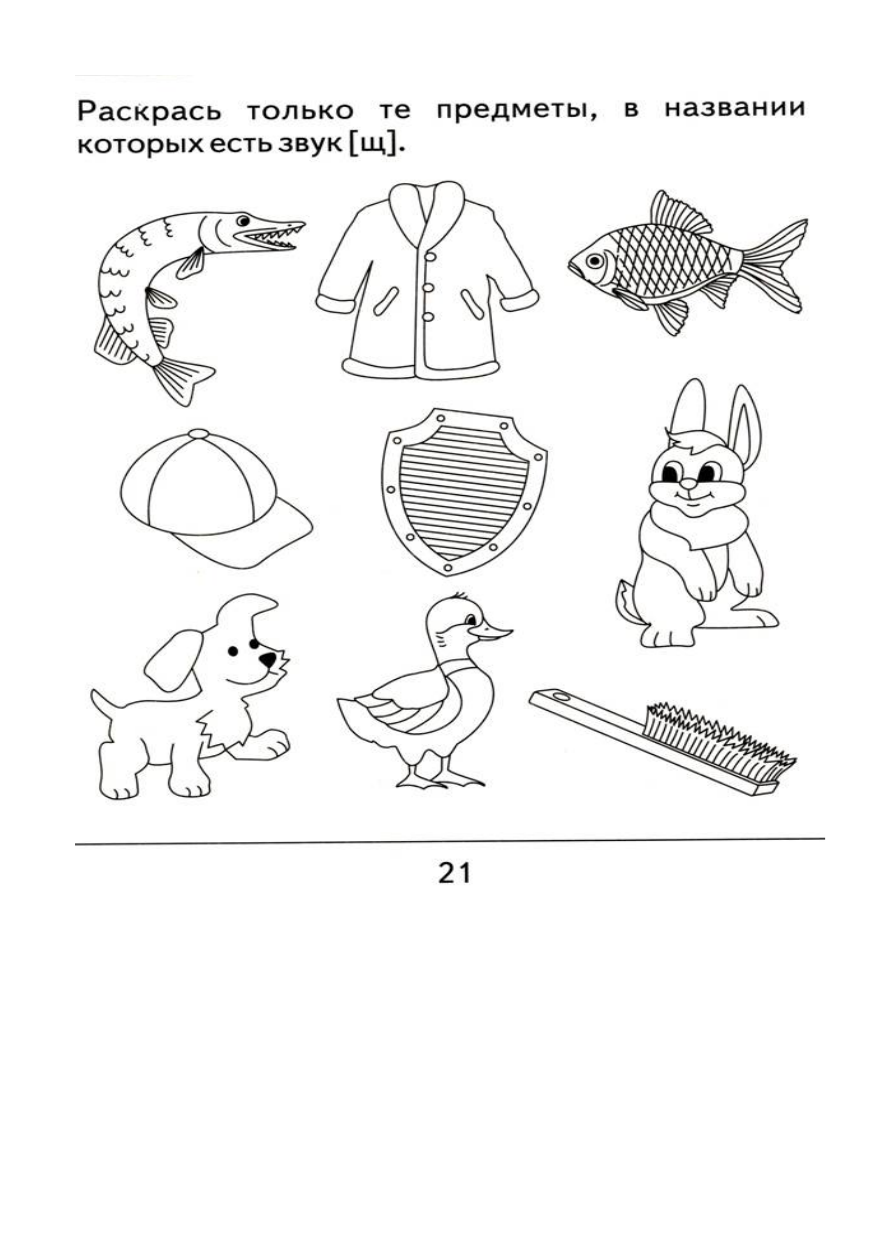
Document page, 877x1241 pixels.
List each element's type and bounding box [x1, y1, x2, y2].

picture [75, 75, 826, 894]
